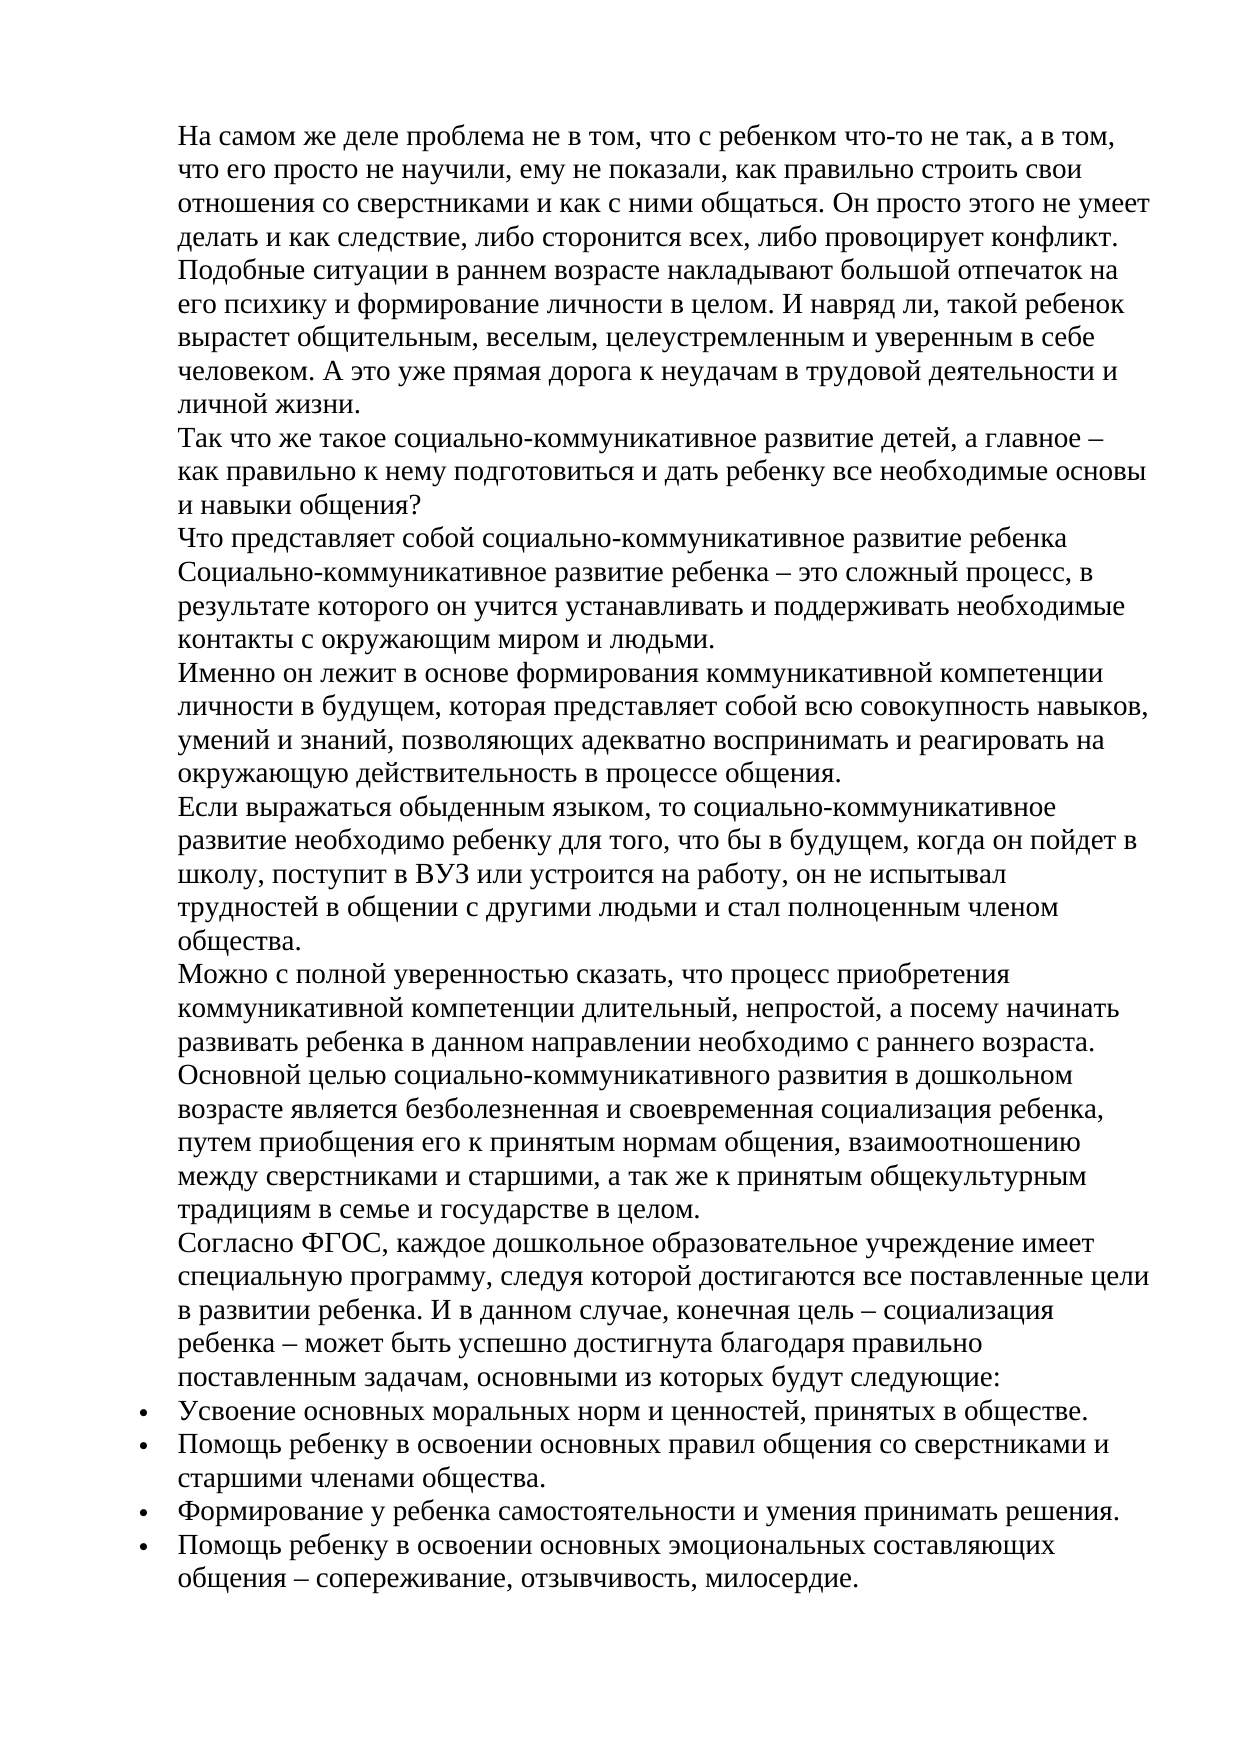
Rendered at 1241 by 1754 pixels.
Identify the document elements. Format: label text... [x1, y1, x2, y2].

list Формирование у ребенка самостоятельности и умения принимать решения. [140, 1493, 1152, 1527]
text Подобные ситуации в раннем возрасте накладывают большой отпечаток на его психику и формирование личности в целом. И навряд ли, такой ребенок вырастет общительным, веселым, целеустремленным и уверенным в себе человеком. А это уже прямая дорога к неудачам в трудовой деятельности и личной жизни. [177, 252, 1152, 420]
list Помощь ребенку в освоении основных эмоциональных составляющих общения – сопереживание, отзывчивость, милосердие. [140, 1527, 1152, 1594]
text Социально-коммуникативное развитие ребенка – это сложный процесс, в результате которого он учится устанавливать и поддерживать необходимые контакты с окружающим миром и людьми. [177, 554, 1152, 655]
text Согласно ФГОС, каждое дошкольное образовательное учреждение имеет специальную программу, следуя которой достигаются все поставленные цели в развитии ребенка. И в данном случае, конечная цель – социализация ребенка – может быть успешно достигнута благодаря правильно поставленным задачам, основными из которых будут следующие: [177, 1225, 1152, 1393]
text На самом же деле проблема не в том, что с ребенком что-то не так, а в том, что его просто не научили, ему не показали, как правильно строить свои отношения со сверстниками и как с ними общаться. Он просто этого не умеет делать и как следствие, либо сторонится всех, либо провоцирует конфликт. [177, 118, 1152, 252]
text Именно он лежит в основе формирования коммуникативной компетенции личности в будущем, которая представляет собой всю совокупность навыков, умений и знаний, позволяющих адекватно воспринимать и реагировать на окружающую действительность в процессе общения. [177, 655, 1152, 789]
text Так что же такое социально-коммуникативное развитие детей, а главное – как правильно к нему подготовиться и дать ребенку все необходимые основы и навыки общения? [177, 420, 1152, 521]
list Помощь ребенку в освоении основных правил общения со сверстниками и старшими членами общества. [140, 1426, 1152, 1493]
text Можно с полной уверенностью сказать, что процесс приобретения коммуникативной компетенции длительный, непростой, а посему начинать развивать ребенка в данном направлении необходимо с раннего возраста. [177, 957, 1152, 1057]
text Основной целью социально-коммуникативного развития в дошкольном возрасте является безболезненная и своевременная социализация ребенка, путем приобщения его к принятым нормам общения, взаимоотношению между сверстниками и старшими, а так же к принятым общекультурным традициям в семье и государстве в целом. [177, 1057, 1152, 1225]
text Если выражаться обыденным языком, то социально-коммуникативное развитие необходимо ребенку для того, что бы в будущем, когда он пойдет в школу, поступит в ВУЗ или устроится на работу, он не испытывал трудностей в общении с другими людьми и стал полноценным членом общества. [177, 789, 1152, 957]
text Что представляет собой социально-коммуникативное развитие ребенка [177, 521, 1152, 554]
list Усвоение основных моральных норм и ценностей, принятых в обществе. [140, 1393, 1152, 1426]
